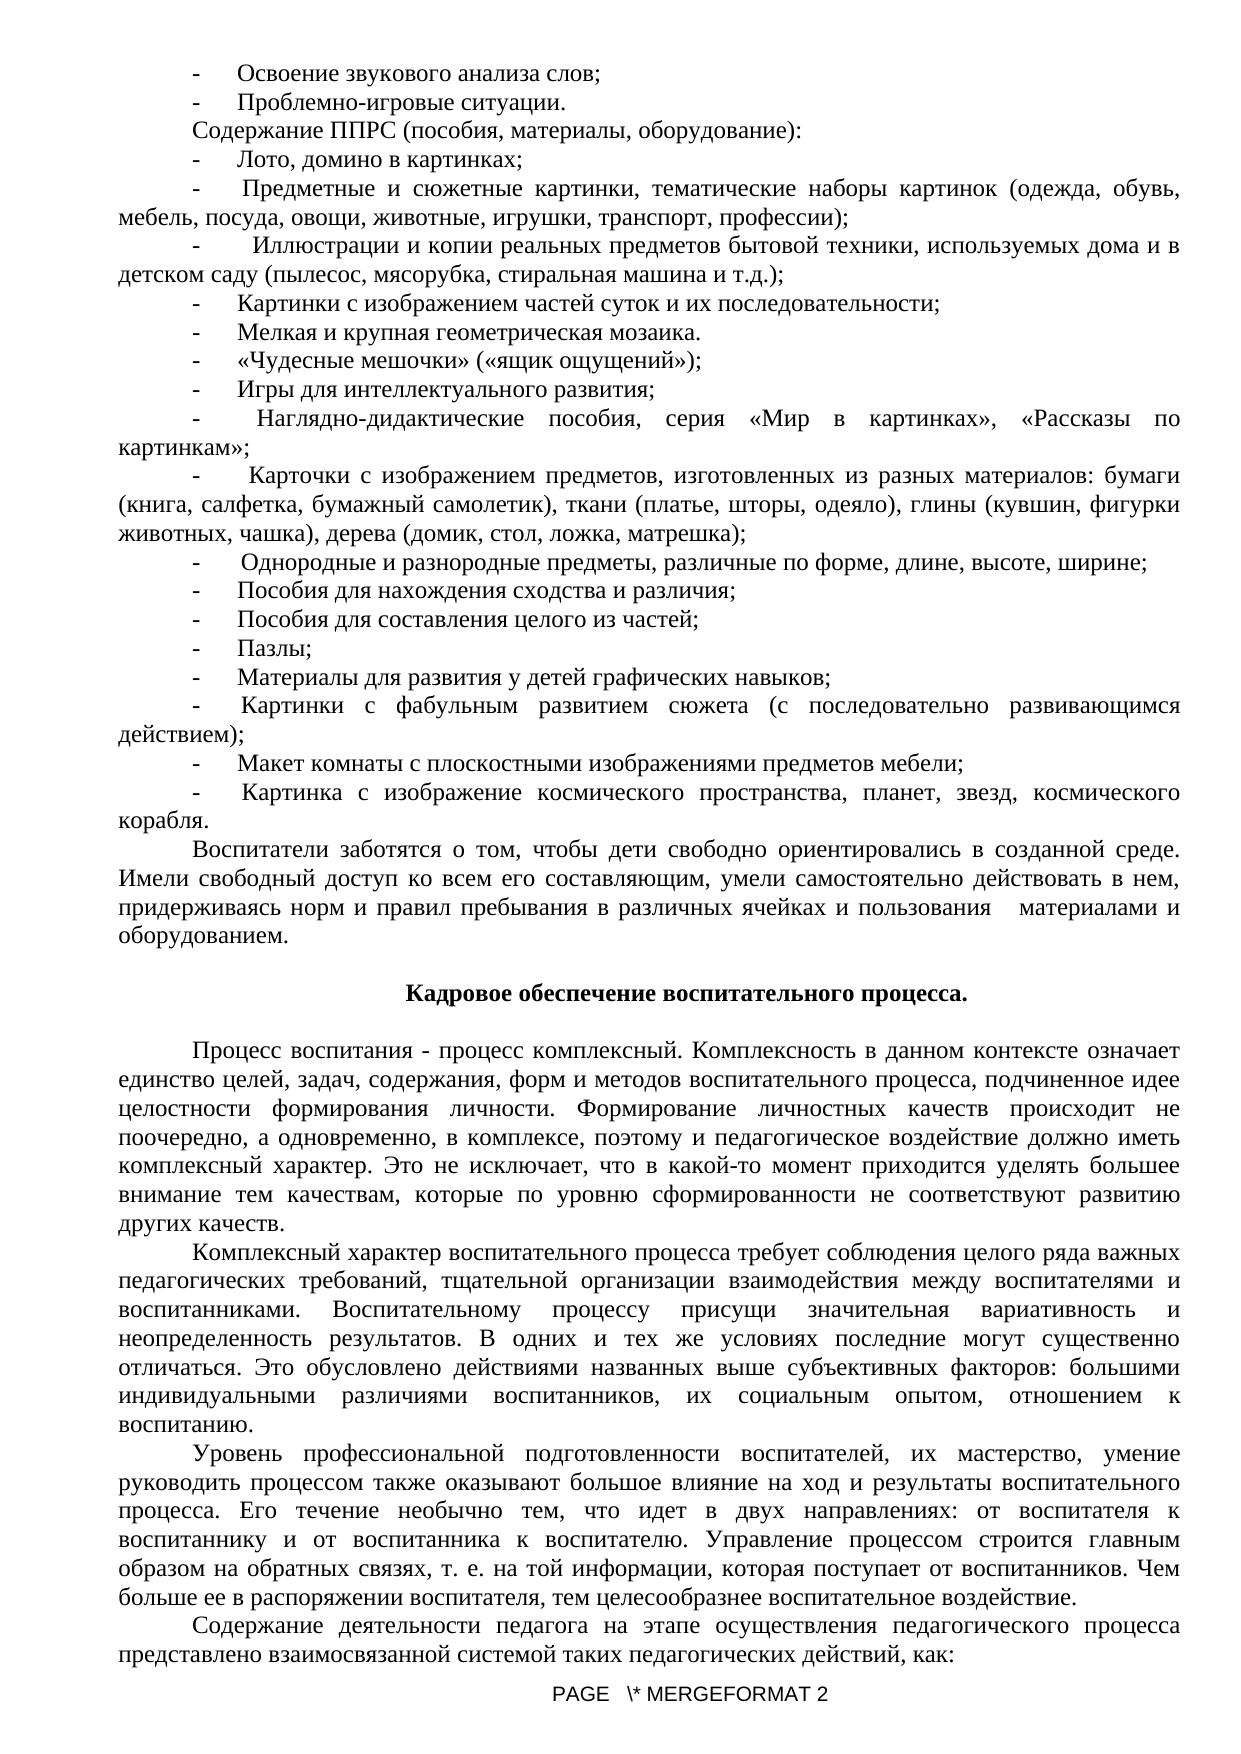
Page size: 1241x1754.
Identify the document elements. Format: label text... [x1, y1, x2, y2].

list Проблемно-игровые ситуации. [118, 87, 1181, 115]
text Кадровое обеспечение воспитательного процесса. [118, 978, 1181, 1007]
list Мелкая и крупная геометрическая мозаика. [118, 317, 1181, 345]
text Процесс воспитания - процесс комплексный. Комплексность в данном контексте означает единство целей, задач, содержания, форм и методов воспитательного процесса, подчиненное идее целостности формирования личности. Формирование личностных качеств происходит не поочередно, а одновременно, в комплексе, поэтому и педагогическое воздействие должно иметь комплексный характер. Это не исключает, что в какой-то момент приходится уделять большее внимание тем качествам, которые по уровню сформированности не соответствуют развитию других качеств. [118, 1035, 1181, 1237]
list Пособия для составления целого из частей; [118, 604, 1181, 633]
list Игры для интеллектуального развития; [118, 374, 1181, 403]
list «Чудесные мешочки» («ящик ощущений»); [118, 345, 1181, 374]
list Однородные и разнородные предметы, различные по форме, длине, высоте, ширине; [118, 547, 1181, 575]
list Наглядно-дидактические пособия, серия «Мир в картинках», «Рассказы по картинкам»; [118, 403, 1181, 460]
list Лото, домино в картинках; [118, 144, 1181, 173]
list Материалы для развития у детей графических навыков; [118, 662, 1181, 690]
text Содержание ППРС (пособия, материалы, оборудование): [118, 115, 1181, 144]
list Иллюстрации и копии реальных предметов бытовой техники, используемых дома и в детском саду (пылесос, мясорубка, стиральная машина и т.д.); [118, 230, 1181, 288]
text - Картинки с фабульным развитием сюжета (с последовательно развивающимся действием); [118, 690, 1181, 748]
list Пособия для нахождения сходства и различия; [118, 575, 1181, 604]
list Картинки с изображением частей суток и их последовательности; [118, 288, 1181, 317]
list Пазлы; [118, 633, 1181, 662]
text Содержание деятельности педагога на этапе осуществления педагогического процесса представлено взаимосвязанной системой таких педагогических действий, как: [118, 1610, 1181, 1668]
list Карточки с изображением предметов, изготовленных из разных материалов: бумаги (книга, салфетка, бумажный самолетик), ткани (платье, шторы, одеяло), глины (кувшин, фигурки животных, чашка), дерева (домик, стол, ложка, матрешка); [118, 460, 1181, 547]
list Макет комнаты с плоскостными изображениями предметов мебели; [118, 748, 1181, 777]
list Освоение звукового анализа слов; [118, 58, 1181, 87]
list Предметные и сюжетные картинки, тематические наборы картинок (одежда, обувь, мебель, посуда, овощи, животные, игрушки, транспорт, профессии); [118, 173, 1181, 230]
text Уровень профессиональной подготовленности воспитателей, их мастерство, умение руководить процессом также оказывают большое влияние на ход и результаты воспитательного процесса. Его течение необычно тем, что идет в двух направлениях: от воспитателя к воспитаннику и от воспитанника к воспитателю. Управление процессом строится главным образом на обратных связях, т. е. на той информации, которая поступает от воспитанников. Чем больше ее в распоряжении воспитателя, тем целесообразнее воспитательное воздействие. [118, 1438, 1181, 1610]
text Воспитатели заботятся о том, чтобы дети свободно ориентировались в созданной среде. Имели свободный доступ ко всем его составляющим, умели самостоятельно действовать в нем, придерживаясь норм и правил пребывания в различных ячейках и пользования материалами и оборудованием. [118, 834, 1181, 949]
list Картинка с изображение космического пространства, планет, звезд, космического корабля. [118, 777, 1181, 834]
text Комплексный характер воспитательного процесса требует соблюдения целого ряда важных педагогических требований, тщательной организации взаимодействия между воспитателями и воспитанниками. Воспитательному процессу присущи значительная вариативность и неопределенность результатов. В одних и тех же условиях последние могут существенно отличаться. Это обусловлено действиями названных выше субъективных факторов: большими индивидуальными различиями воспитанников, их социальным опытом, отношением к воспитанию. [118, 1237, 1181, 1438]
